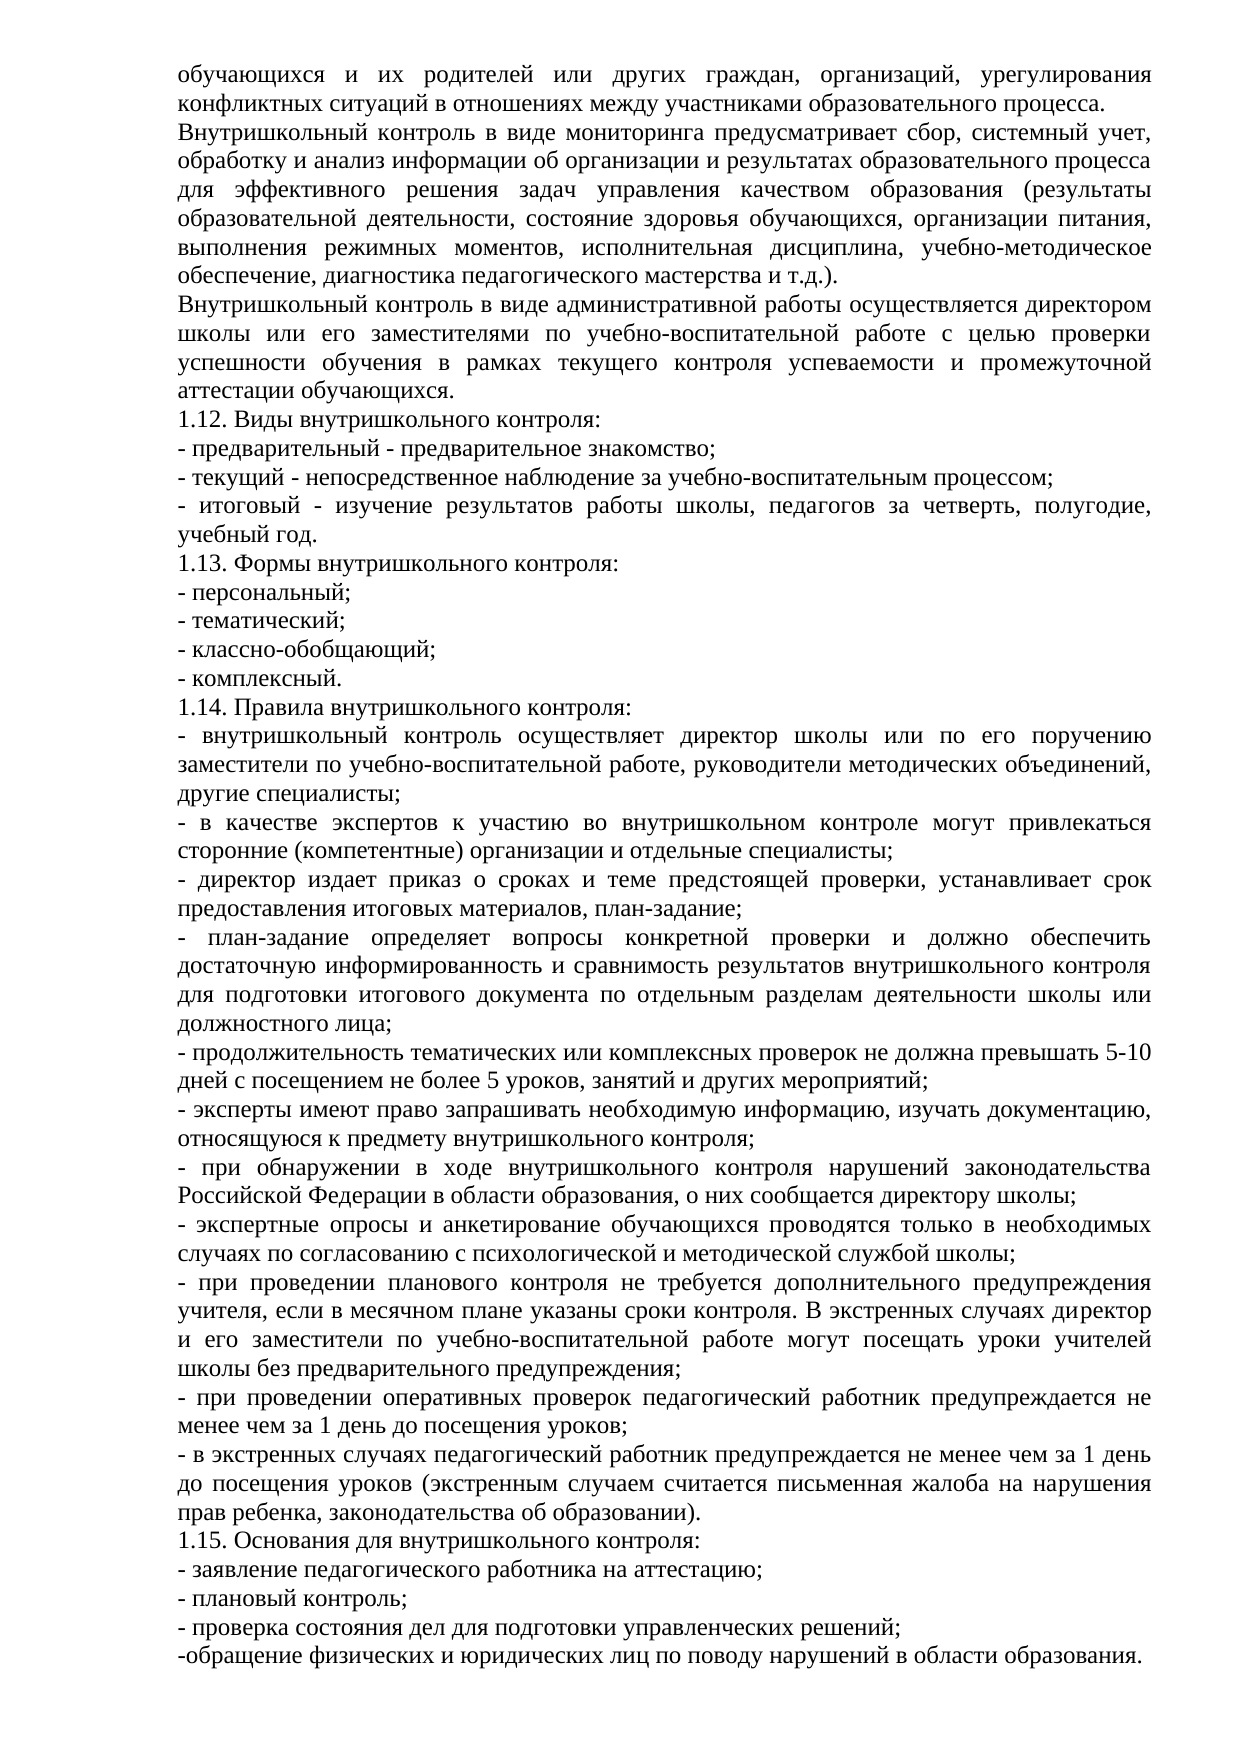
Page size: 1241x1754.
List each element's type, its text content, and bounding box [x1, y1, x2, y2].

text - комплексный. [177, 663, 1152, 692]
text 1.12. Виды внутришкольного контроля: [177, 404, 1152, 433]
text - тематический; [177, 605, 1152, 634]
text - продолжительность тематических или комплексных проверок не должна превышать 5-10 дней с посещением не более 5 уроков, занятий и других мероприятий; [177, 1037, 1152, 1094]
text - в экстренных случаях педагогический работник предупреждается не менее чем за 1 день до посещения уроков (экстренным случаем считается письменная жалоба на нарушения прав ребенка, законодательства об образовании). [177, 1439, 1152, 1525]
text - план-задание определяет вопросы конкретной проверки и должно обеспечить достаточную информированность и сравнимость результатов внутришкольного контроля для подготовки итогового документа по отдельным разделам деятельности школы или должностного лица; [177, 922, 1152, 1037]
text - текущий - непосредственное наблюдение за учебно-воспитательным процессом; [177, 462, 1152, 490]
text - персональный; [177, 577, 1152, 605]
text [177, 59, 1152, 117]
text Внутришкольный контроль в виде мониторинга предусматривает сбор, системный учет, обработку и анализ информации об организации и результатах образовательного процесса для эффективного решения задач управления качеством образования (результаты образовательной деятельности, состояние здоровья обучающихся, организации питания, выполнения режимных моментов, исполнительная дисциплина, учебно-методическое обеспечение, диагностика педагогического мастерства и т.д.). [177, 117, 1152, 289]
text - директор издает приказ о сроках и теме предстоящей проверки, устанавливает срок предоставления итоговых материалов, план-задание; [177, 864, 1152, 922]
text - при проведении планового контроля не требуется дополнительного предупреждения учителя, если в месячном плане указаны сроки контроля. В экстренных случаях директор и его заместители по учебно-воспитательной работе могут посещать уроки учителей школы без предварительного предупреждения; [177, 1267, 1152, 1382]
text - эксперты имеют право запрашивать необходимую информацию, изучать документацию, относящуюся к предмету внутришкольного контроля; [177, 1094, 1152, 1152]
text - заявление педагогического работника на аттестацию; [177, 1554, 1152, 1583]
text 1.15. Основания для внутришкольного контроля: [177, 1525, 1152, 1554]
text - классно-обобщающий; [177, 634, 1152, 663]
text - предварительный - предварительное знакомство; [177, 433, 1152, 462]
text - при обнаружении в ходе внутришкольного контроля нарушений законодательства Российской Федерации в области образования, о них сообщается директору школы; [177, 1152, 1152, 1209]
text - проверка состояния дел для подготовки управленческих решений; [177, 1612, 1152, 1640]
text - плановый контроль; [177, 1583, 1152, 1612]
text - экспертные опросы и анкетирование обучающихся проводятся только в необходимых случаях по согласованию с психологической и методической службой школы; [177, 1209, 1152, 1267]
text - при проведении оперативных проверок педагогический работник предупреждается не менее чем за 1 день до посещения уроков; [177, 1382, 1152, 1439]
text 1.13. Формы внутришкольного контроля: [177, 548, 1152, 577]
text Внутришкольный контроль в виде административной работы осуществляется директором школы или его заместителями по учебно-воспитательной работе с целью проверки успешности обучения в рамках текущего контроля успеваемости и промежуточной аттестации обучающихся. [177, 289, 1152, 404]
text - в качестве экспертов к участию во внутришкольном контроле могут привлекаться сторонние (компетентные) организации и отдельные специалисты; [177, 807, 1152, 864]
text 1.14. Правила внутришкольного контроля: [177, 692, 1152, 720]
text - внутришкольный контроль осуществляет директор школы или по его поручению заместители по учебно-воспитательной работе, руководители методических объединений, другие специалисты; [177, 720, 1152, 807]
text -обращение физических и юридических лиц по поводу нарушений в области образования. [177, 1640, 1152, 1669]
text - итоговый - изучение результатов работы школы, педагогов за четверть, полугодие, учебный год. [177, 490, 1152, 548]
